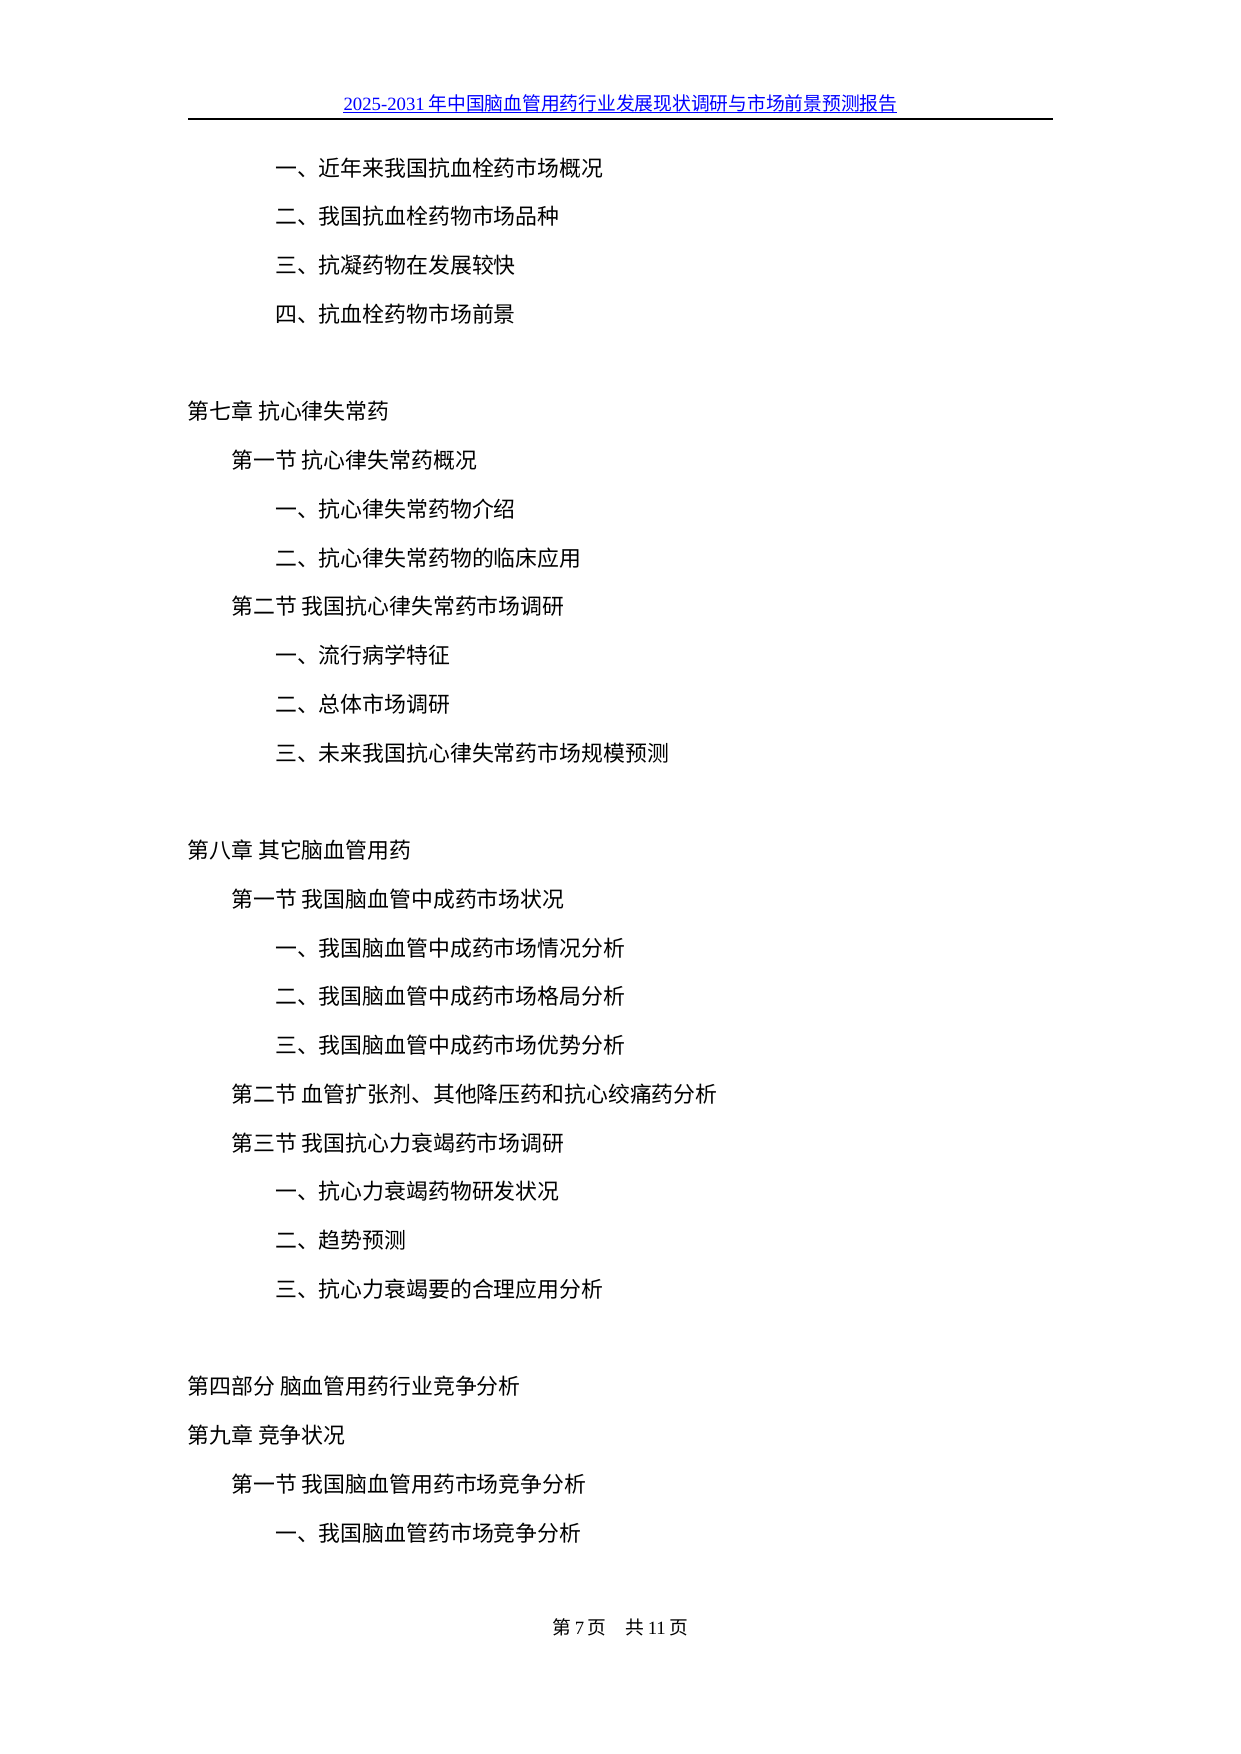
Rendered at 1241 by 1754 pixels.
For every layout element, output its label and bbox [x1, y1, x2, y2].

text [187, 150, 1053, 1548]
